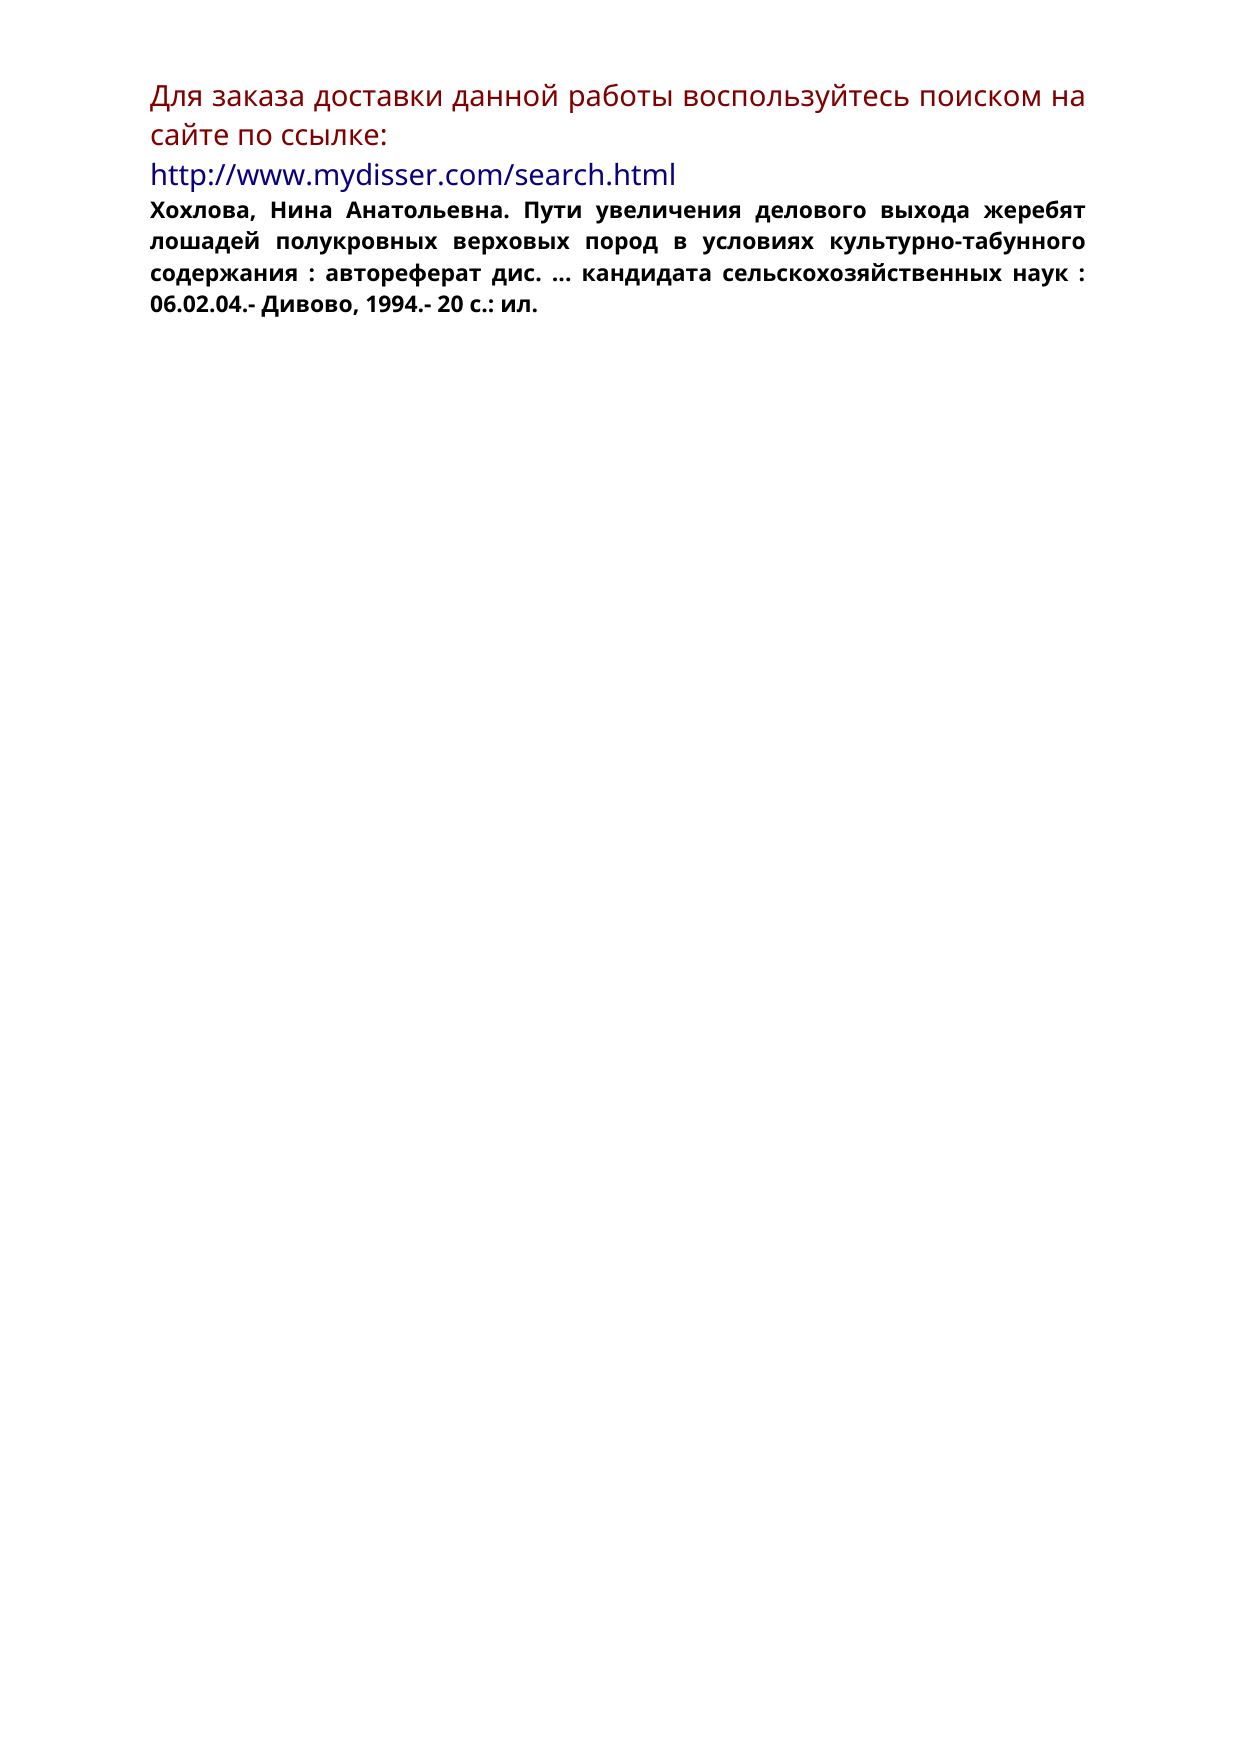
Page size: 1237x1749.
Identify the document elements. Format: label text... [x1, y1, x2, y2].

text Хохлова, Нина Анатольевна. Пути увеличения делового выхода жеребят лошадей полукровных верховых пород в условиях культурно-табунного содержания : автореферат дис. ... кандидата сельскохозяйственных наук : 06.02.04.- Дивово, 1994.- 20 с.: ил. [150, 194, 1086, 319]
